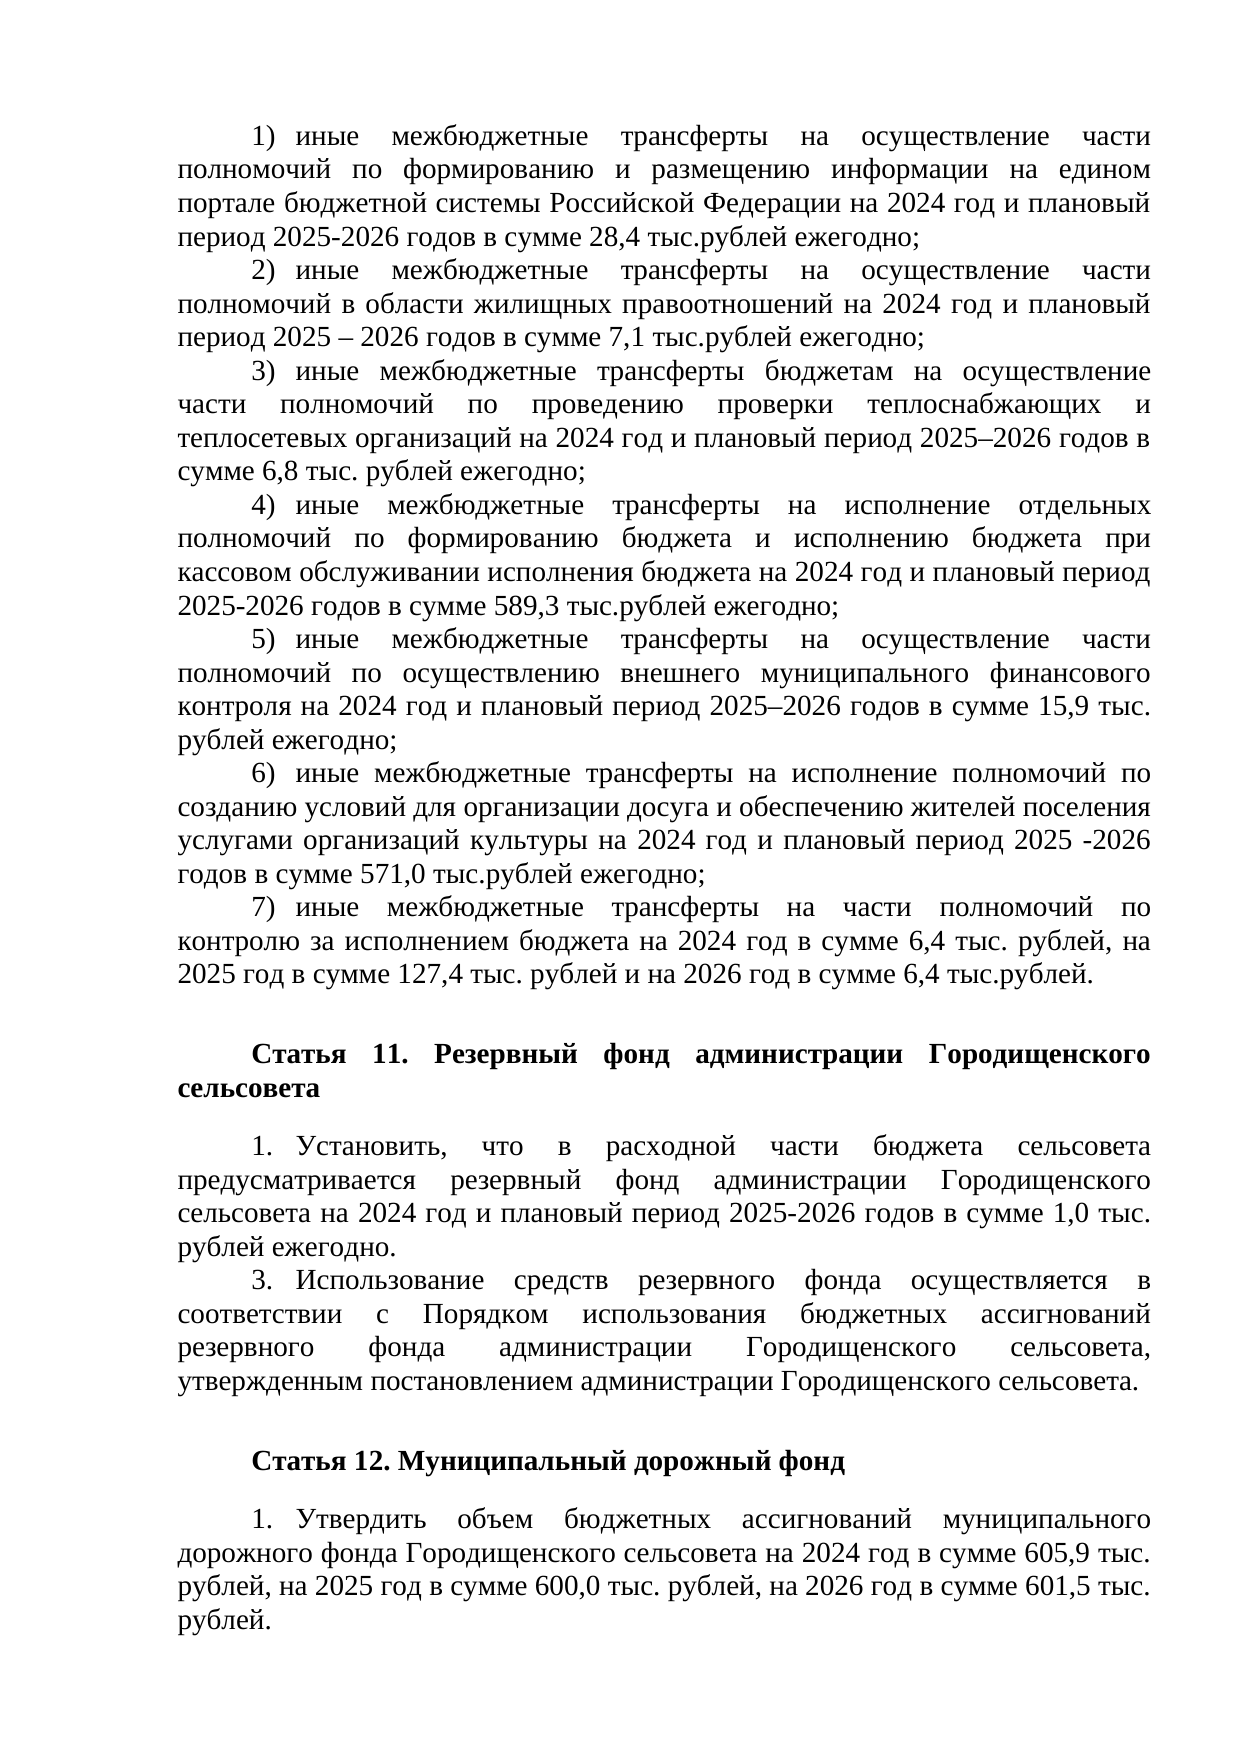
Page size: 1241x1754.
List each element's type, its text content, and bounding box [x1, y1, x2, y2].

text Статья 12. Муниципальный дорожный фонд [177, 1443, 1152, 1476]
list Утвердить объем бюджетных ассигнований муниципального дорожного фонда Городищенского сельсовета на 2024 год в сумме 605,9 тыс. рублей, на 2025 год в сумме 600,0 тыс. рублей, на 2026 год в сумме 601,5 тыс. рублей. [177, 1501, 1152, 1635]
list Использование средств резервного фонда осуществляется в соответствии с Порядком использования бюджетных ассигнований резервного фонда администрации Городищенского сельсовета, утвержденным постановлением администрации Городищенского сельсовета. [177, 1262, 1152, 1397]
list иные межбюджетные трансферты на осуществление части полномочий по формированию и размещению информации на едином портале бюджетной системы Российской Федерации на 2024 год и плановый период 2025-2026 годов в сумме 28,4 тыс.рублей ежегодно; [177, 118, 1152, 252]
list иные межбюджетные трансферты на исполнение полномочий по созданию условий для организации досуга и обеспечению жителей поселения услугами организаций культуры на 2024 год и плановый период 2025 -2026 годов в сумме 571,0 тыс.рублей ежегодно; [177, 755, 1152, 889]
list иные межбюджетные трансферты на части полномочий по контролю за исполнением бюджета на 2024 год в сумме 6,4 тыс. рублей, на 2025 год в сумме 127,4 тыс. рублей и на 2026 год в сумме 6,4 тыс.рублей. [177, 889, 1152, 990]
list иные межбюджетные трансферты на осуществление части полномочий в области жилищных правоотношений на 2024 год и плановый период 2025 – 2026 годов в сумме 7,1 тыс.рублей ежегодно; [177, 252, 1152, 353]
list иные межбюджетные трансферты на исполнение отдельных полномочий по формированию бюджета и исполнению бюджета при кассовом обслуживании исполнения бюджета на 2024 год и плановый период 2025-2026 годов в сумме 589,3 тыс.рублей ежегодно; [177, 487, 1152, 621]
list иные межбюджетные трансферты на осуществление части полномочий по осуществлению внешнего муниципального финансового контроля на 2024 год и плановый период 2025–2026 годов в сумме 15,9 тыс. рублей ежегодно; [177, 621, 1152, 755]
text Статья 11. Резервный фонд администрации Городищенского сельсовета [177, 1036, 1152, 1103]
list Установить, что в расходной части бюджета сельсовета предусматривается резервный фонд администрации Городищенского сельсовета на 2024 год и плановый период 2025-2026 годов в сумме 1,0 тыс. рублей ежегодно. [177, 1128, 1152, 1262]
list иные межбюджетные трансферты бюджетам на осуществление части полномочий по проведению проверки теплоснабжающих и теплосетевых организаций на 2024 год и плановый период 2025–2026 годов в сумме 6,8 тыс. рублей ежегодно; [177, 353, 1152, 487]
